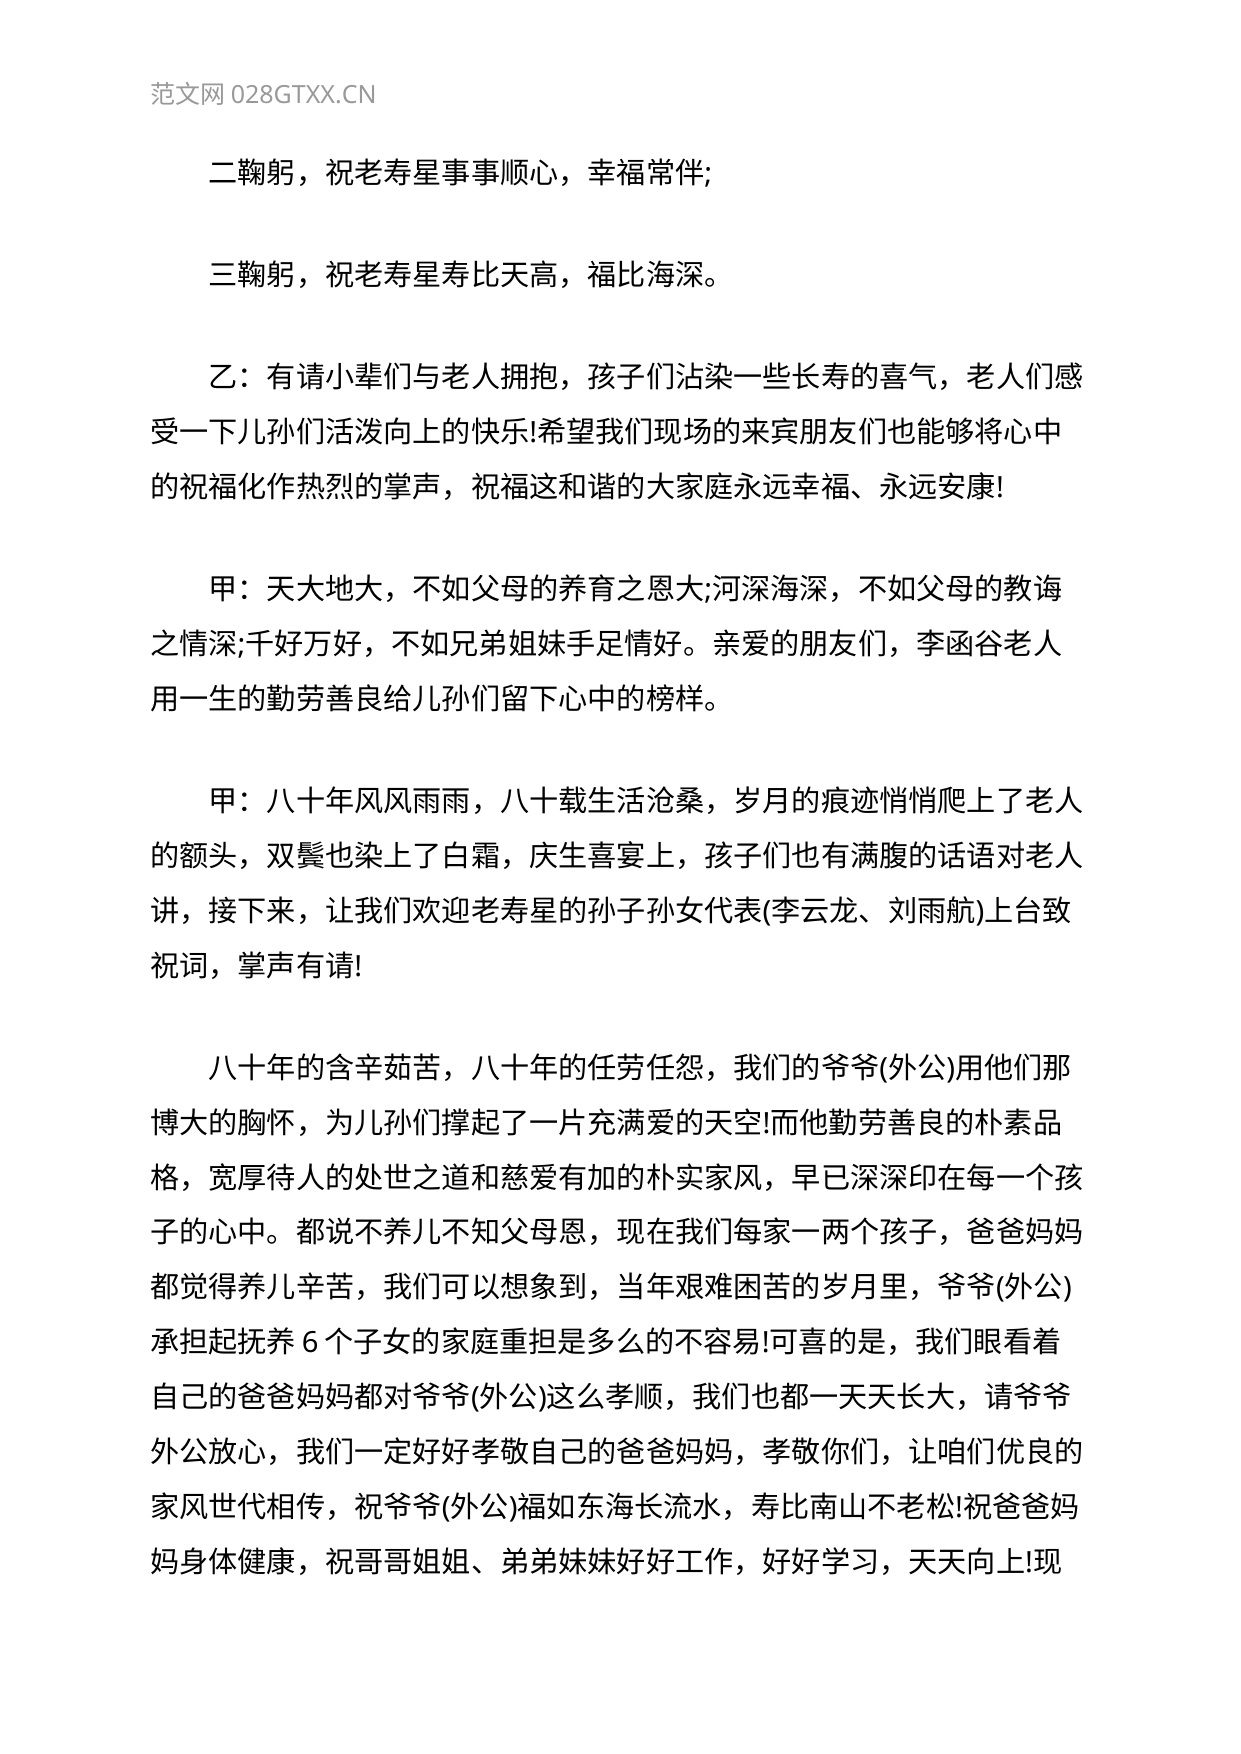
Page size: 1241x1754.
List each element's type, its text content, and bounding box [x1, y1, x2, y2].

text 二鞠躬，祝老寿星事事顺心，幸福常伴; [150, 150, 1090, 192]
text 甲：天大地大，不如父母的养育之恩大;河深海深，不如父母的教诲之情深;千好万好，不如兄弟姐妹手足情好。亲爱的朋友们，李函谷老人用一生的勤劳善良给儿孙们留下心中的榜样。 [150, 566, 1090, 718]
text 三鞠躬，祝老寿星寿比天高，福比海深。 [150, 252, 1090, 294]
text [150, 1044, 1090, 1581]
text 乙：有请小辈们与老人拥抱，孩子们沾染一些长寿的喜气，老人们感受一下儿孙们活泼向上的快乐!希望我们现场的来宾朋友们也能够将心中的祝福化作热烈的掌声，祝福这和谐的大家庭永远幸福、永远安康! [150, 354, 1090, 506]
text 甲：八十年风风雨雨，八十载生活沧桑，岁月的痕迹悄悄爬上了老人的额头，双鬓也染上了白霜，庆生喜宴上，孩子们也有满腹的话语对老人讲，接下来，让我们欢迎老寿星的孙子孙女代表(李云龙、刘雨航)上台致祝词，掌声有请! [150, 777, 1090, 984]
